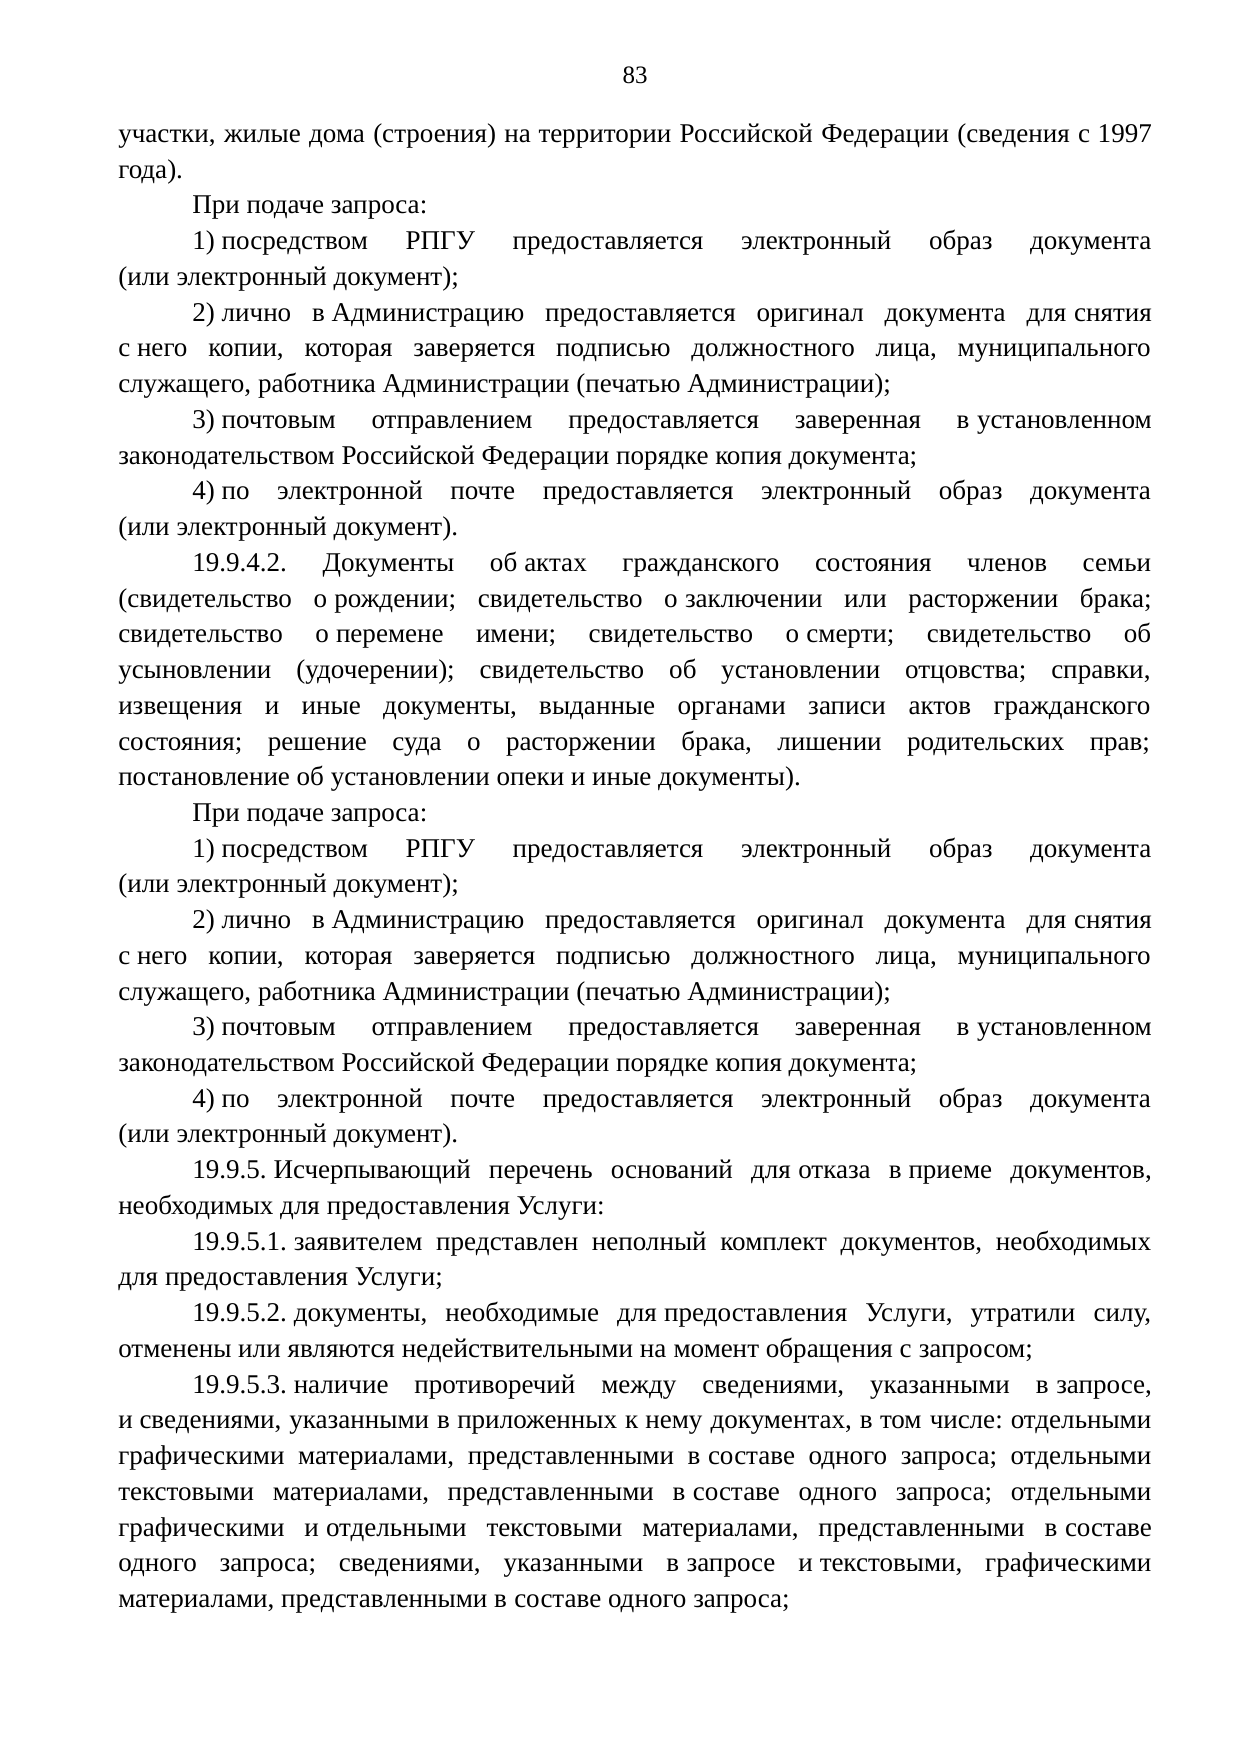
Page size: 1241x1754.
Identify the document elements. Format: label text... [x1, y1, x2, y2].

text 1) посредством РПГУ предоставляется электронный образ документа (или электронный документ); [118, 832, 1152, 899]
text 4) по электронной почте предоставляется электронный образ документа (или электронный документ). [118, 474, 1152, 541]
text 2) лично в Администрацию предоставляется оригинал документа для снятия с него копии, которая заверяется подписью должностного лица, муниципального служащего, работника Администрации (печатью Администрации); [118, 296, 1152, 398]
text 3) почтовым отправлением предоставляется заверенная в установленном законодательством Российской Федерации порядке копия документа; [118, 403, 1152, 470]
text 1) посредством РПГУ предоставляется электронный образ документа (или электронный документ); [118, 224, 1152, 291]
text 3) почтовым отправлением предоставляется заверенная в установленном законодательством Российской Федерации порядке копия документа; [118, 1010, 1152, 1077]
text При подаче запроса: [118, 796, 1152, 827]
text 19.9.5.3. наличие противоречий между сведениями, указанными в запросе, и сведениями, указанными в приложенных к нему документах, в том числе: отдельными графическими материалами, представленными в составе одного запроса; отдельными текстовыми материалами, представленными в составе одного запроса; отдельными графическими и отдельными текстовыми материалами, представленными в составе одного запроса; сведениями, указанными в запросе и текстовыми, графическими материалами, представленными в составе одного запроса; [118, 1368, 1152, 1613]
text 2) лично в Администрацию предоставляется оригинал документа для снятия с него копии, которая заверяется подписью должностного лица, муниципального служащего, работника Администрации (печатью Администрации); [118, 903, 1152, 1006]
text 19.9.5.1. заявителем представлен неполный комплект документов, необходимых для предоставления Услуги; [118, 1225, 1152, 1292]
text 19.9.5. Исчерпывающий перечень оснований для отказа в приеме документов, необходимых для предоставления Услуги: [118, 1153, 1152, 1220]
text При подаче запроса: [118, 189, 1152, 220]
text 4) по электронной почте предоставляется электронный образ документа (или электронный документ). [118, 1082, 1152, 1149]
text 19.9.4.2. Документы об актах гражданского состояния членов семьи (свидетельство о рождении; свидетельство о заключении или расторжении брака; свидетельство о перемене имени; свидетельство о смерти; свидетельство об усыновлении (удочерении); свидетельство об установлении отцовства; справки, извещения и иные документы, выданные органами записи актов гражданского состояния; решение суда о расторжении брака, лишении родительских прав; постановление об установлении опеки и иные документы). [118, 546, 1152, 791]
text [118, 117, 1152, 184]
text 19.9.5.2. документы, необходимые для предоставления Услуги, утратили силу, отменены или являются недействительными на момент обращения с запросом; [118, 1296, 1152, 1363]
